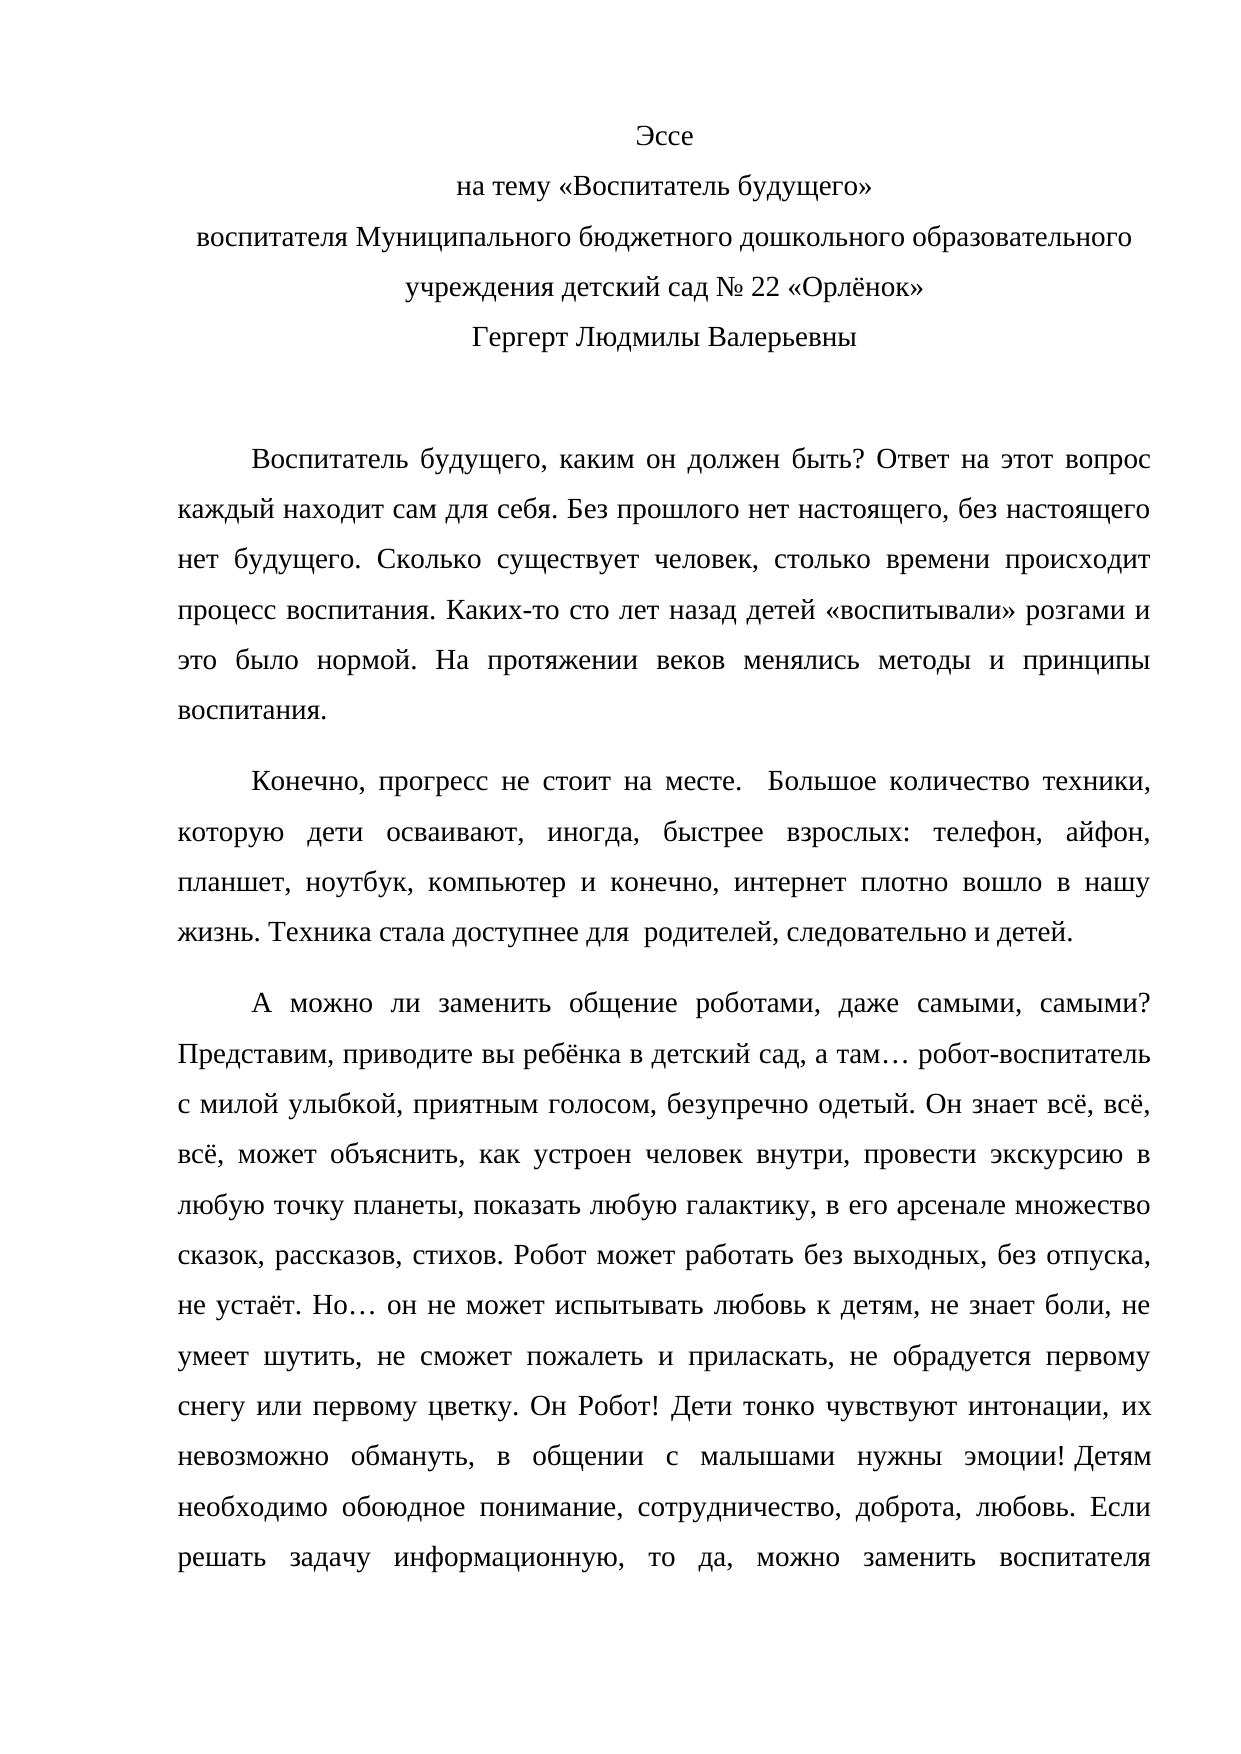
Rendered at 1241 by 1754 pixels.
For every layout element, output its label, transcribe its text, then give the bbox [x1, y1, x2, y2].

text на тему «Воспитатель будущего» [177, 168, 1152, 202]
text Воспитатель будущего, каким он должен быть? Ответ на этот вопрос каждый находит сам для себя. Без прошлого нет настоящего, без настоящего нет будущего. Сколько существует человек, столько времени происходит процесс воспитания. Каких-то сто лет назад детей «воспитывали» розгами и это было нормой. На протяжении веков менялись методы и принципы воспитания. [177, 441, 1152, 726]
text Эссе [177, 118, 1152, 152]
text воспитателя Муниципального бюджетного дошкольного образовательного учреждения детский сад № 22 «Орлёнок» [177, 219, 1152, 303]
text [177, 986, 1152, 1573]
text Гергерт Людмилы Валерьевны [177, 319, 1152, 353]
text Конечно, прогресс не стоит на месте. Большое количество техники, которую дети осваивают, иногда, быстрее взрослых: телефон, айфон, планшет, ноутбук, компьютер и конечно, интернет плотно вошло в нашу жизнь. Техника стала доступнее для родителей, следовательно и детей. [177, 763, 1152, 948]
